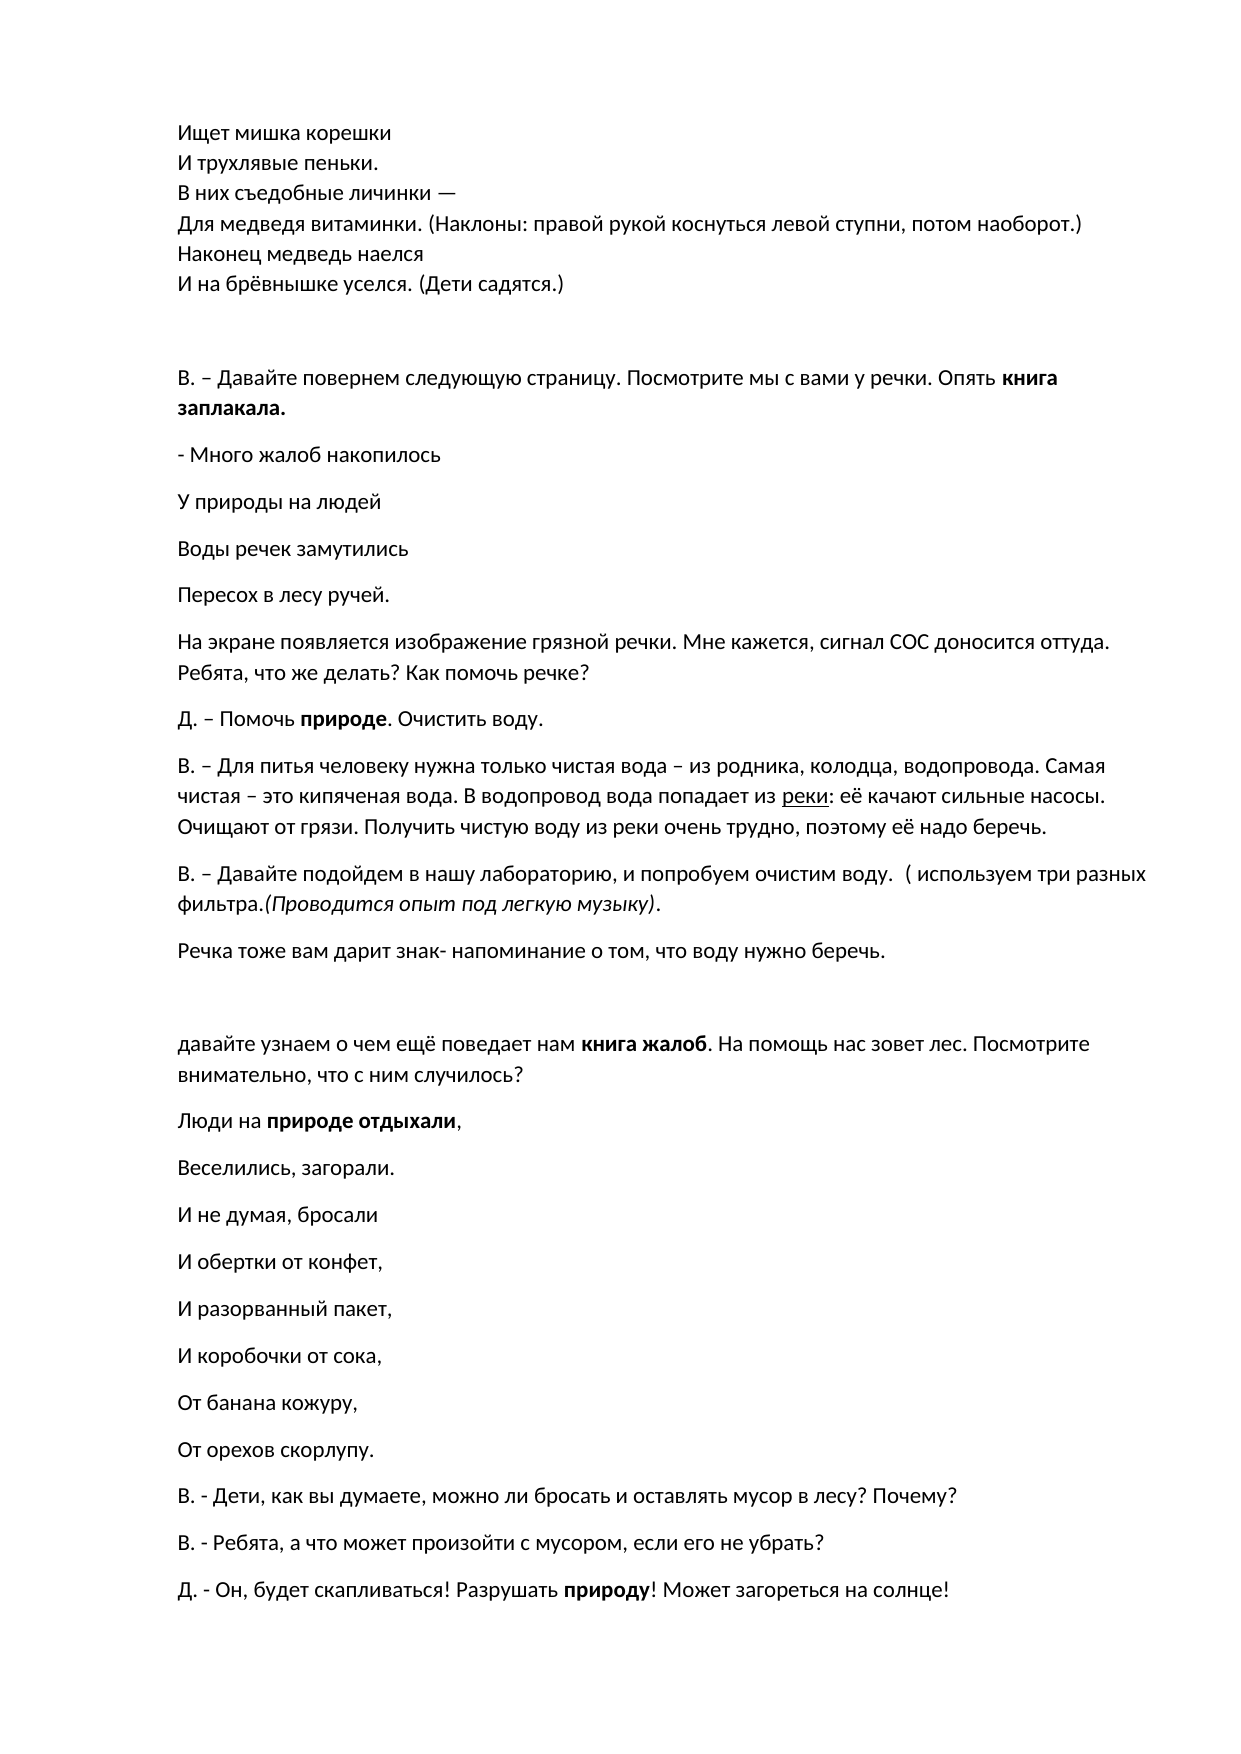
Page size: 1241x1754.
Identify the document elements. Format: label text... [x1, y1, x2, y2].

text На экране появляется изображение грязной речки. Мне кажется, сигнал СОС доносится оттуда. Ребята, что же делать? Как помочь речке? [177, 627, 1152, 686]
text В. - Ребята, а что может произойти с мусором, если его не убрать? [177, 1528, 1152, 1557]
text В. – Давайте повернем следующую страницу. Посмотрите мы с вами у речки. Опять книга заплакала. [177, 363, 1152, 421]
text Д. – Помочь природе. Очистить воду. [177, 704, 1152, 733]
text От банана кожуру, [177, 1388, 1152, 1416]
text Люди на природе отдыхали, [177, 1107, 1152, 1135]
text Д. - Он, будет скапливаться! Разрушать природу! Может загореться на солнце! [177, 1575, 1152, 1603]
text Пересох в лесу ручей. [177, 581, 1152, 609]
text Воды речек замутились [177, 534, 1152, 562]
text Веселились, загорали. [177, 1153, 1152, 1182]
text И обертки от конфет, [177, 1247, 1152, 1275]
text У природы на людей [177, 487, 1152, 515]
text - Много жалоб накопилось [177, 440, 1152, 468]
text От орехов скорлупу. [177, 1435, 1152, 1463]
text В. – Для питья человеку нужна только чистая вода – из родника, колодца, водопровода. Самая чистая – это кипяченая вода. В водопровод вода попадает из реки: её качают сильные насосы. Очищают от грязи. Получить чистую воду из реки очень трудно, поэтому её надо беречь. [177, 751, 1152, 840]
text давайте узнаем о чем ещё поведает нам книга жалоб. На помощь нас зовет лес. Посмотрите внимательно, что с ним случилось? [177, 1029, 1152, 1088]
text Речка тоже вам дарит знак- напоминание о том, что воду нужно беречь. [177, 936, 1152, 964]
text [177, 118, 1152, 297]
text В. - Дети, как вы думаете, можно ли бросать и оставлять мусор в лесу? Почему? [177, 1482, 1152, 1510]
text И не думая, бросали [177, 1200, 1152, 1228]
text И коробочки от сока, [177, 1341, 1152, 1369]
text И разорванный пакет, [177, 1294, 1152, 1322]
text В. – Давайте подойдем в нашу лабораторию, и попробуем очистим воду. ( используем три разных фильтра.(Проводится опыт под легкую музыку). [177, 859, 1152, 917]
